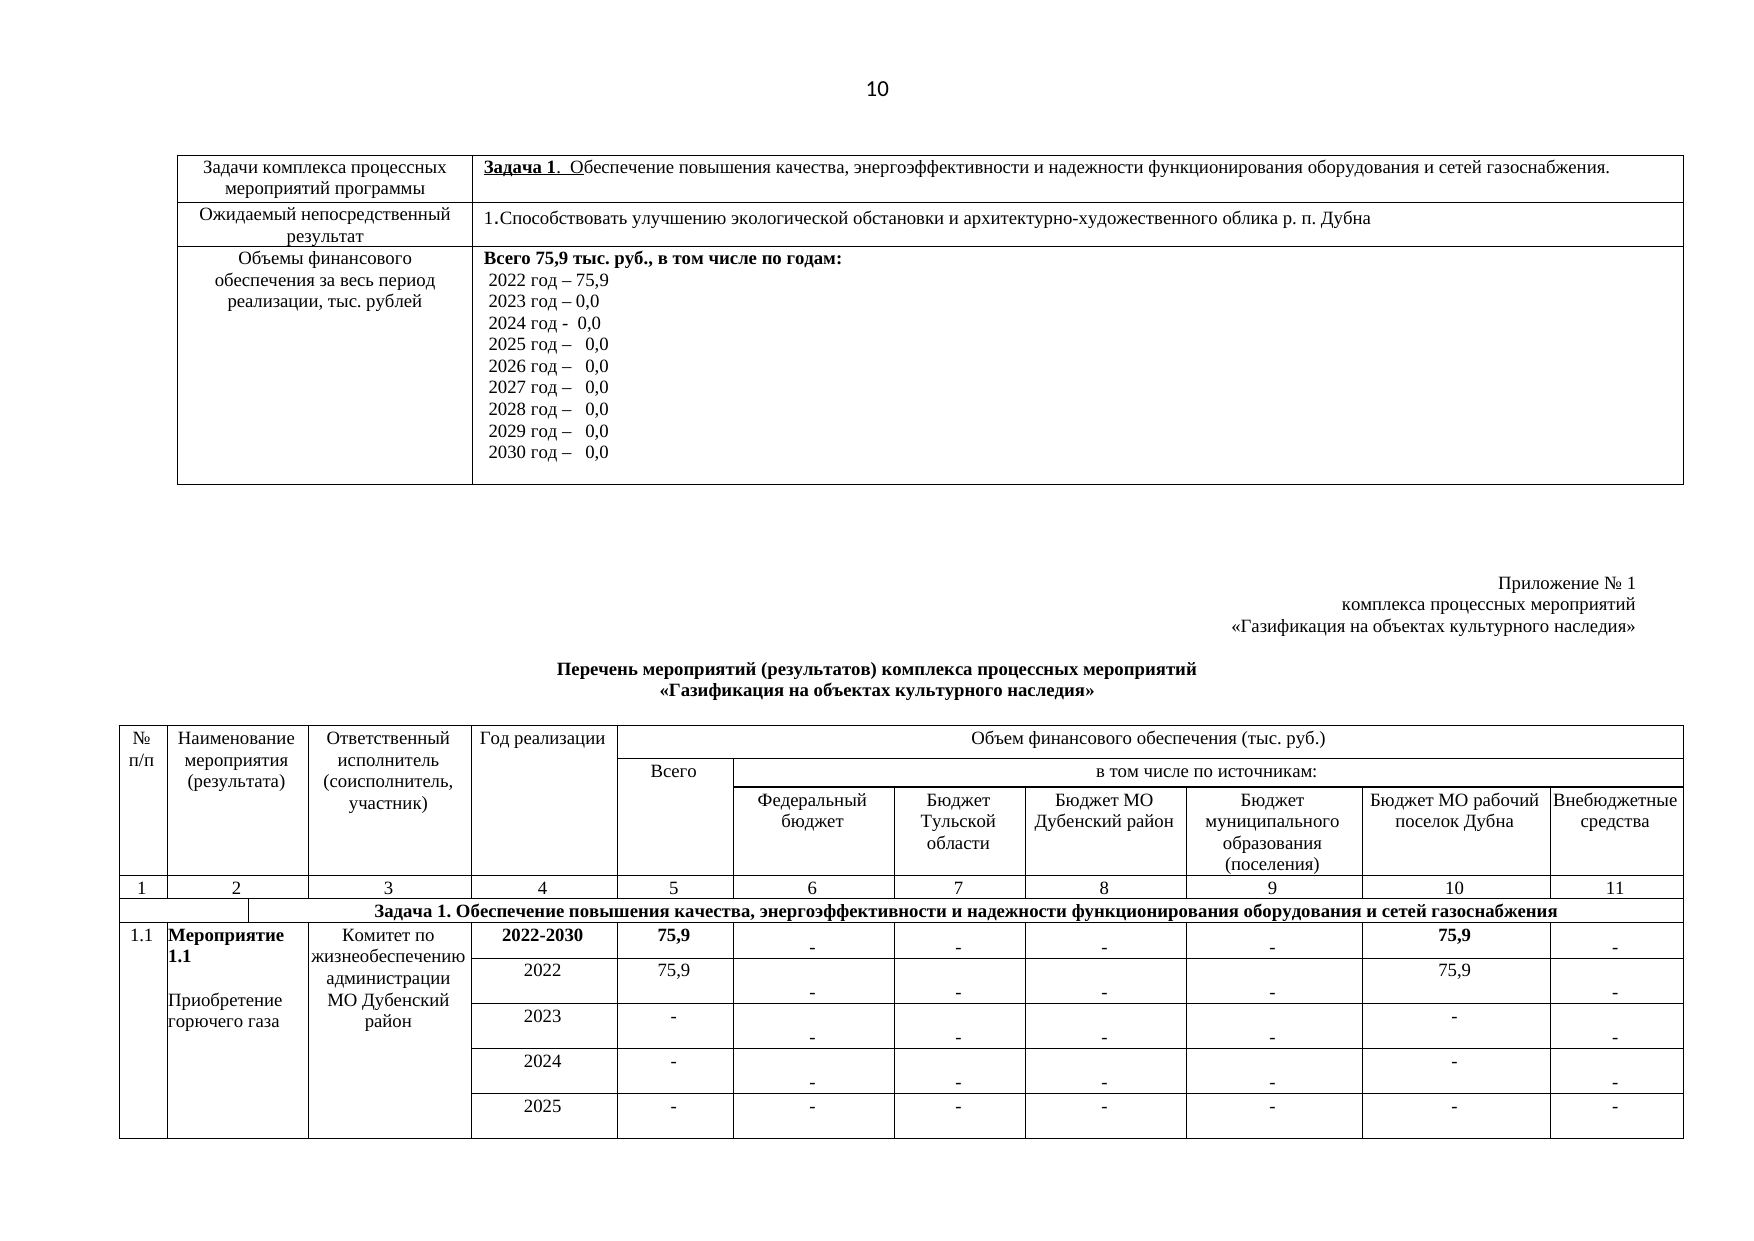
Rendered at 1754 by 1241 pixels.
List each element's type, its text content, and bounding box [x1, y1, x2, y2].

text «Газификация на объектах культурного наследия» [118, 615, 1636, 636]
table_cell - [1551, 1094, 1683, 1138]
table_cell - [1026, 923, 1186, 957]
table_cell - [1363, 1004, 1550, 1048]
table_cell - [895, 923, 1025, 957]
table_cell Федеральный бюджет [734, 788, 894, 875]
table_cell 3 [309, 876, 471, 898]
table_cell 1 [120, 876, 167, 898]
table_cell - [1187, 1004, 1362, 1048]
table_cell Объемы финансового обеспечения за весь период реализации, тыс. рублей [178, 247, 472, 484]
text комплекса процессных мероприятий [118, 593, 1636, 615]
table_cell - [618, 1049, 733, 1093]
table_cell 8 [1026, 876, 1186, 898]
table_cell - [618, 1094, 733, 1138]
table_cell - [1187, 923, 1362, 957]
table_cell 75,9 [1363, 959, 1550, 1002]
table_cell 9 [1187, 876, 1362, 898]
table_cell - [895, 1049, 1025, 1093]
table_cell 2022-2030 [472, 923, 617, 957]
table_cell Бюджет МО Дубенский район [1026, 788, 1186, 875]
table_cell 2024 [472, 1049, 617, 1093]
table_header Объем финансового обеспечения (тыс. руб.) [618, 726, 1683, 758]
table_cell Ожидаемый непосредственный результат [178, 203, 472, 246]
table_cell - [1026, 1049, 1186, 1093]
table_cell 10 [1363, 876, 1550, 898]
table_cell - [895, 1094, 1025, 1138]
table_cell - [1187, 1049, 1362, 1093]
table_cell 2022 [472, 959, 617, 1002]
table_cell 75,9 [1363, 923, 1550, 957]
table_cell - [1363, 1094, 1550, 1138]
table_cell 4 [472, 876, 617, 898]
table_cell - [734, 959, 894, 1002]
table_header Ответственный исполнитель (соисполнитель, участник) [309, 726, 471, 875]
table_cell - [734, 923, 894, 957]
table_cell Всего 75,9 тыс. руб., в том числе по годам: 2022 год – 75,9 2023 год – 0,0 2024 год - 0,0 2025 год – 0,0 2026 год – 0,0 2027 год – 0,0 2028 год – 0,0 2029 год – 0,0 2030 год – 0,0 [473, 247, 1683, 484]
table_cell - [1187, 959, 1362, 1002]
table_cell - [1551, 1004, 1683, 1048]
table_cell Бюджет МО рабочий поселок Дубна [1363, 788, 1550, 875]
table_cell 7 [895, 876, 1025, 898]
table_cell - [618, 1004, 733, 1048]
table_cell [120, 899, 248, 922]
table_cell Комитет по жизнеобеспечению администрации МО Дубенский район [309, 923, 471, 1138]
table_cell 2025 [472, 1094, 617, 1138]
text Приложение № 1 [118, 572, 1636, 593]
table_cell - [1026, 959, 1186, 1002]
table_cell - [734, 1004, 894, 1048]
table_cell Мероприятие 1.1 Приобретение горючего газа [168, 923, 308, 1138]
table_header Наименование мероприятия (результата) [168, 726, 308, 875]
table_cell 11 [1551, 876, 1683, 898]
table_cell 75,9 [618, 923, 733, 957]
table_cell - [1551, 923, 1683, 957]
table_cell - [895, 959, 1025, 1002]
table_cell - [1026, 1094, 1186, 1138]
table_header Год реализации [472, 726, 617, 875]
table_cell Задача 1. Обеспечение повышения качества, энергоэффективности и надежности функционирования оборудования и сетей газоснабжения [249, 899, 1683, 922]
table_cell 6 [734, 876, 894, 898]
text Перечень мероприятий (результатов) комплекса процессных мероприятий [118, 658, 1636, 679]
table_cell Задача 1. Обеспечение повышения качества, энергоэффективности и надежности функционирования оборудования и сетей газоснабжения. [473, 156, 1683, 202]
table_cell 5 [618, 876, 733, 898]
table_cell - [734, 1094, 894, 1138]
table_cell Бюджет Тульской области [895, 788, 1025, 875]
table_cell 1.Способствовать улучшению экологической обстановки и архитектурно-художественного облика р. п. Дубна [473, 203, 1683, 246]
table_cell 75,9 [618, 959, 733, 1002]
table_cell 1.1 [120, 923, 167, 1138]
table_cell - [895, 1004, 1025, 1048]
table_cell - [1551, 959, 1683, 1002]
table_cell 2023 [472, 1004, 617, 1048]
table_cell - [1187, 1094, 1362, 1138]
table_cell Всего [618, 759, 733, 875]
table_header № п/п [120, 726, 167, 875]
text «Газификация на объектах культурного наследия» [118, 679, 1636, 701]
table_cell Задачи комплекса процессных мероприятий программы [178, 156, 472, 202]
table_cell 2 [168, 876, 308, 898]
table_cell Бюджет муниципального образования (поселения) [1187, 788, 1362, 875]
table_cell - [1363, 1049, 1550, 1093]
table_cell Внебюджетные средства [1551, 788, 1683, 875]
table_cell - [1551, 1049, 1683, 1093]
table_cell - [734, 1049, 894, 1093]
table_cell в том числе по источникам: [734, 759, 1683, 786]
table_cell - [1026, 1004, 1186, 1048]
